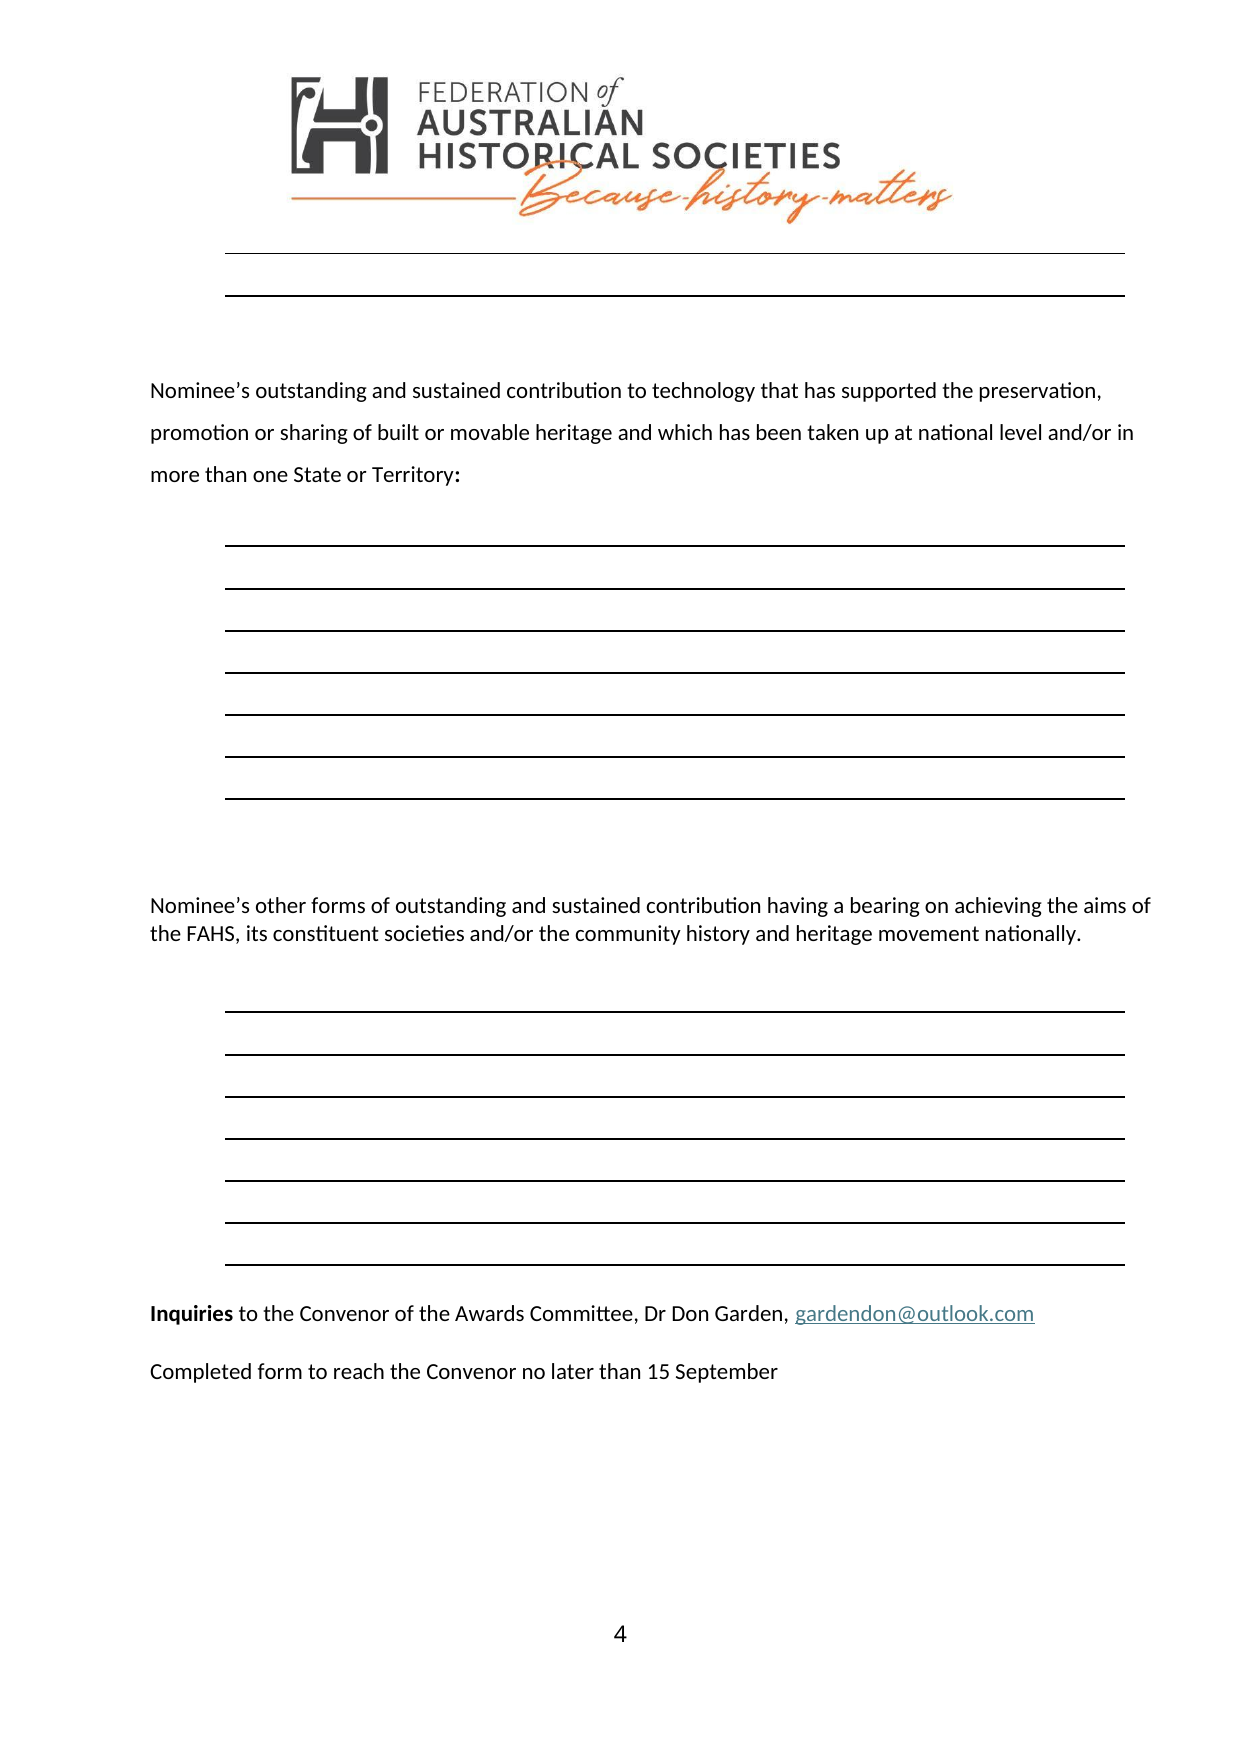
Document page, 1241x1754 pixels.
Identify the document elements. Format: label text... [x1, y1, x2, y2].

picture [286, 73, 954, 229]
text Completed form to reach the Convenor no later than 15 September [150, 1357, 1154, 1385]
text Nominee’s outstanding and sustained contribution to technology that has supported the preservation, promotion or sharing of built or movable heritage and which has been taken up at national level and/or in more than one State or Territory: [150, 376, 1154, 488]
text Inquiries to the Convenor of the Awards Committee, Dr Don Garden, gardendon@outlook.com [150, 1299, 1154, 1327]
text Nominee’s other forms of outstanding and sustained contribution having a bearing on achieving the aims of the FAHS, its constituent societies and/or the community history and heritage movement nationally. [150, 891, 1154, 947]
